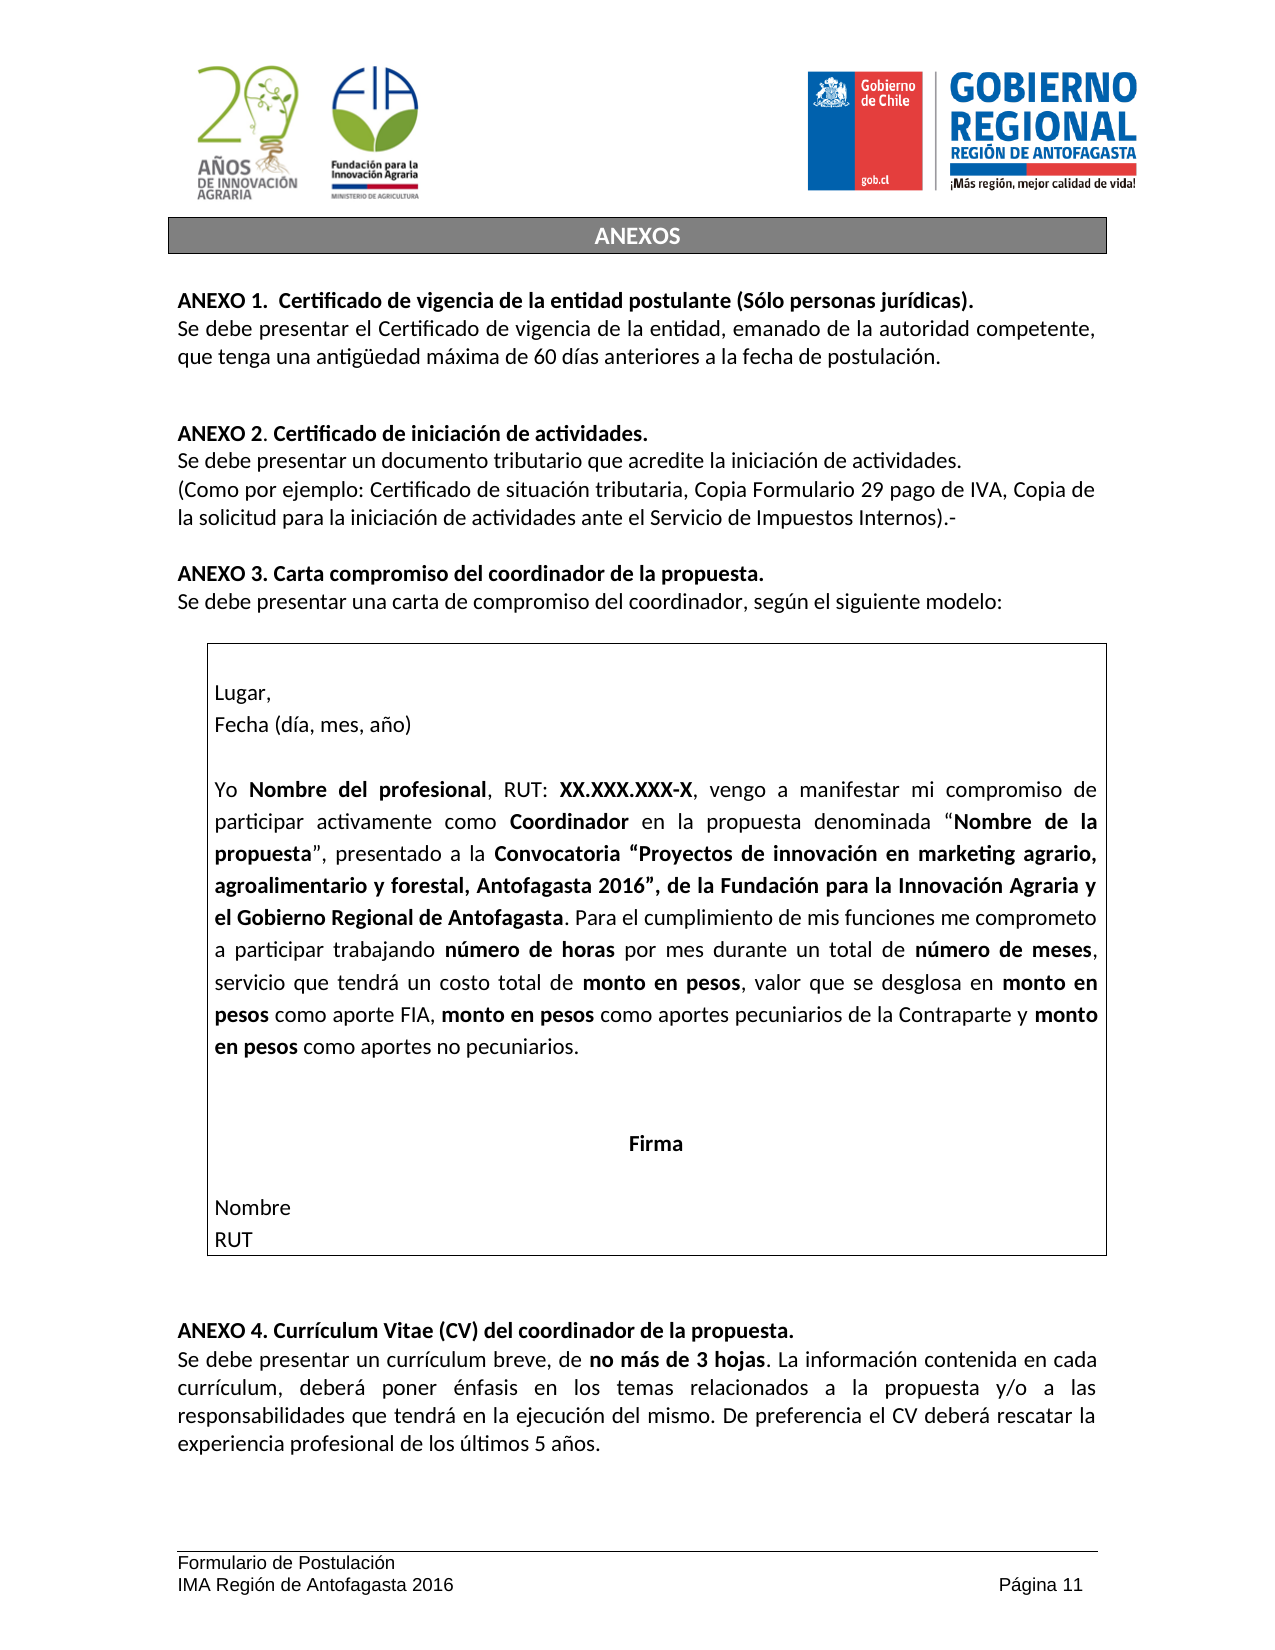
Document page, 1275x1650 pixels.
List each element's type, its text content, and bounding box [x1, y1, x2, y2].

text Yo Nombre del profesional, RUT: XX.XXX.XXX-X, vengo a manifestar mi compromiso de participar activamente como Coordinador en la propuesta denominada “Nombre de la propuesta”, presentado a la Convocatoria “Proyectos de innovación en marketing agrario, agroalimentario y forestal, Antofagasta 2016”, de la Fundación para la Innovación Agraria y el Gobierno Regional de Antofagasta. Para el cumplimiento de mis funciones me comprometo a participar trabajando número de horas por mes durante un total de número de meses, servicio que tendrá un costo total de monto en pesos, valor que se desglosa en monto en pesos como aporte FIA, monto en pesos como aportes pecuniarios de la Contraparte y monto en pesos como aportes no pecuniarios. [208, 772, 1106, 1060]
text ANEXO 3. Carta compromiso del coordinador de la propuesta. [177, 559, 1098, 587]
list RUT [208, 1222, 1106, 1255]
subtitle ANEXOS [169, 218, 1106, 253]
text Se debe presentar un documento tributario que acredite la iniciación de actividades. [177, 447, 1098, 475]
picture [803, 65, 1141, 196]
list Nombre [208, 1190, 1106, 1221]
list Se debe presentar un currículum breve, de no más de 3 hojas. La información contenida en cada currículum, deberá poner énfasis en los temas relacionados a la propuesta y/o a las responsabilidades que tendrá en la ejecución del mismo. De preferencia el CV deberá rescatar la experiencia profesional de los últimos 5 años. [177, 1345, 1098, 1457]
text ANEXO 2. Certificado de iniciación de actividades. [177, 419, 1098, 447]
list ANEXO 1. Certificado de vigencia de la entidad postulante (Sólo personas jurídicas). [177, 286, 1098, 314]
list ANEXO 4. Currículum Vitae (CV) del coordinador de la propuesta. [177, 1317, 1098, 1345]
text Se debe presentar una carta de compromiso del coordinador, según el siguiente modelo: [177, 587, 1098, 615]
text Fecha (día, mes, año) [208, 707, 1106, 738]
list Firma [208, 1126, 1106, 1157]
list Se debe presentar el Certificado de vigencia de la entidad, emanado de la autoridad competente, que tenga una antigüedad máxima de 60 días anteriores a la fecha de postulación. [177, 314, 1098, 370]
text (Como por ejemplo: Certificado de situación tributaria, Copia Formulario 29 pago de IVA, Copia de la solicitud para la iniciación de actividades ante el Servicio de Impuestos Internos).- [177, 475, 1098, 531]
picture [176, 37, 440, 205]
text Lugar, [208, 675, 1106, 706]
